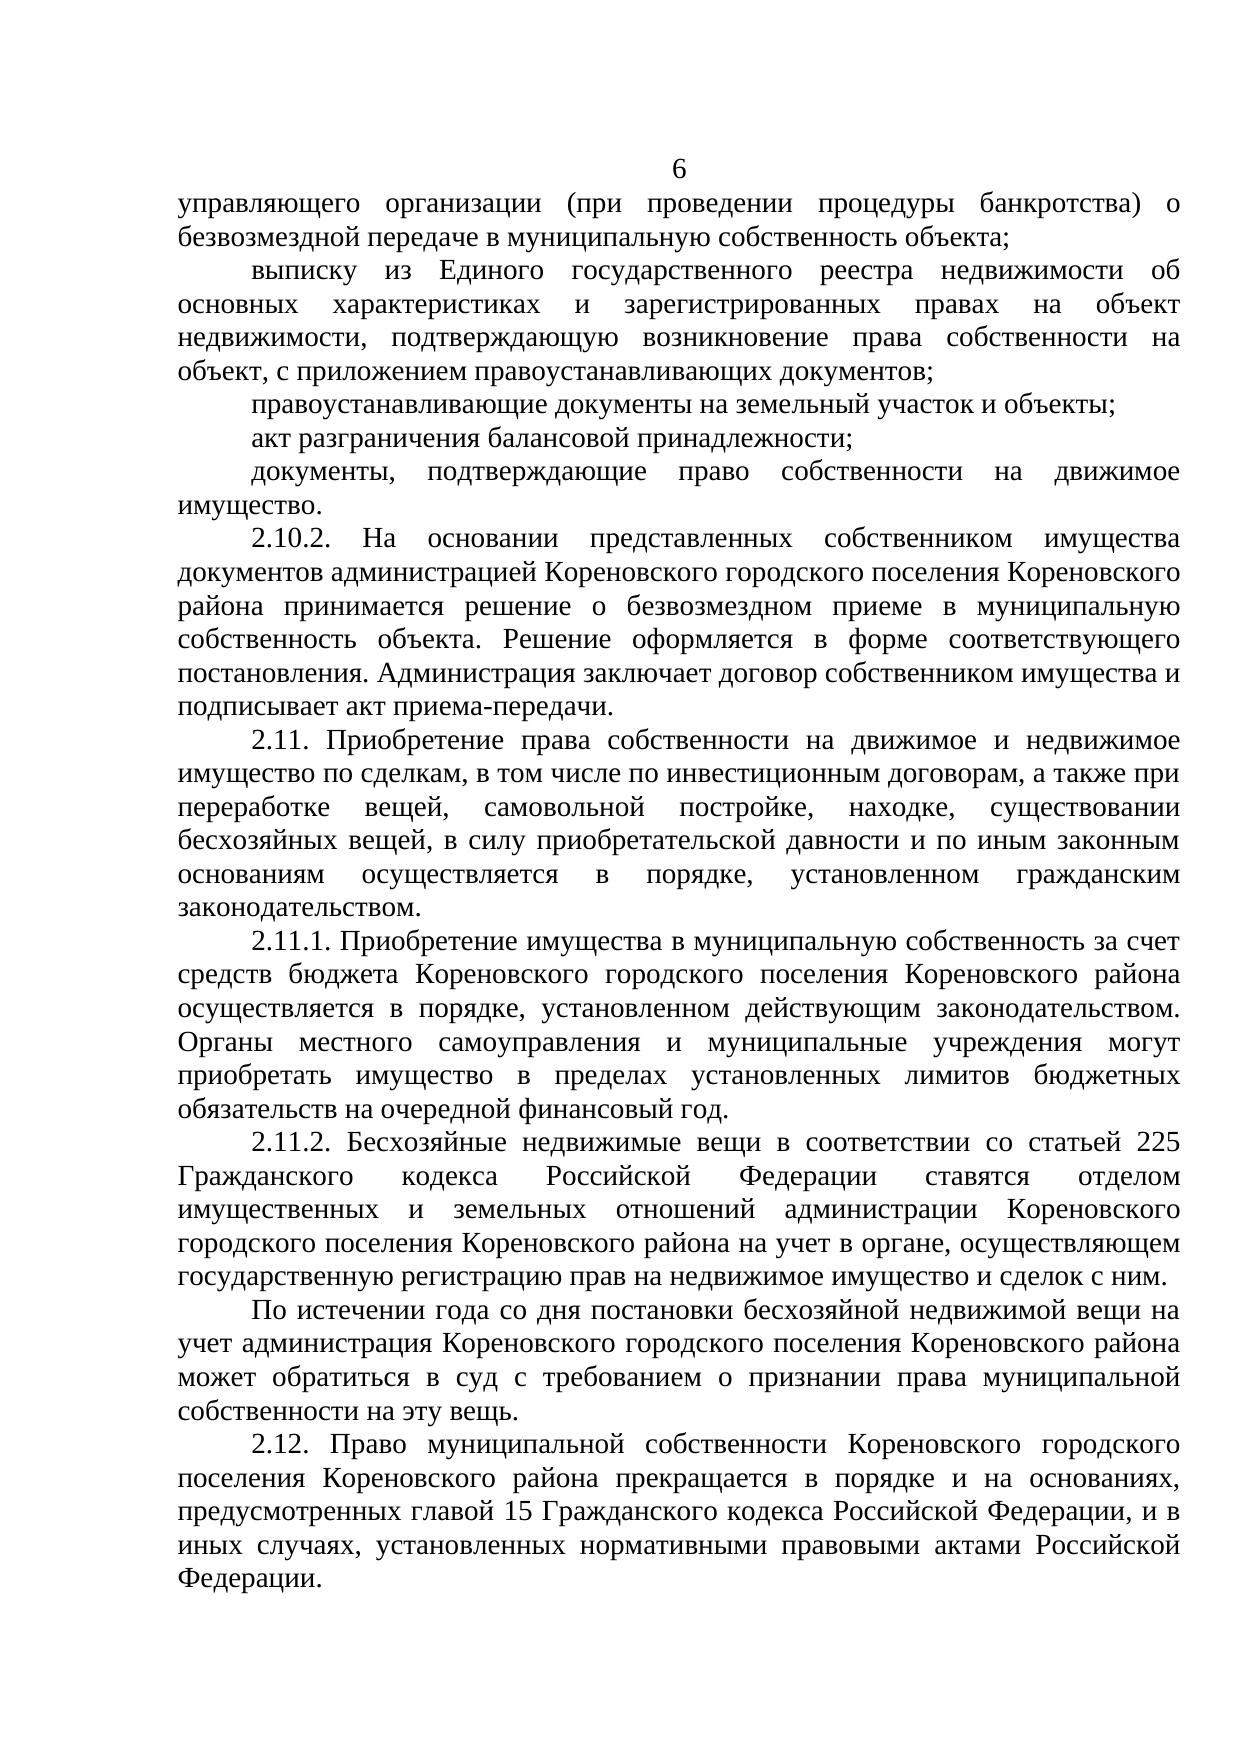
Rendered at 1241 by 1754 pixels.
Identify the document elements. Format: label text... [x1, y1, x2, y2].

text управляющего организации (при проведении процедуры банкротства) о безвозмездной передаче в муниципальную собственность объекта; [177, 185, 1181, 252]
text 2.12. Право муниципальной собственности Кореновского городского поселения Кореновского района прекращается в порядке и на основаниях, предусмотренных главой 15 Гражданского кодекса Российской Федерации, и в иных случаях, установленных нормативными правовыми актами Российской Федерации. [177, 1426, 1181, 1594]
text правоустанавливающие документы на земельный участок и объекты; [177, 386, 1181, 420]
text выписку из Единого государственного реестра недвижимости об основных характеристиках и зарегистрированных правах на объект недвижимости, подтверждающую возникновение права собственности на объект, с приложением правоустанавливающих документов; [177, 252, 1181, 386]
text 2.10.2. На основании представленных собственником имущества документов администрацией Кореновского городского поселения Кореновского района принимается решение о безвозмездном приеме в муниципальную собственность объекта. Решение оформляется в форме соответствующего постановления. Администрация заключает договор собственником имущества и подписывает акт приема-передачи. [177, 521, 1181, 722]
text 2.11.2. Бесхозяйные недвижимые вещи в соответствии со статьей 225 Гражданского кодекса Российской Федерации ставятся отделом имущественных и земельных отношений администрации Кореновского городского поселения Кореновского района на учет в органе, осуществляющем государственную регистрацию прав на недвижимое имущество и сделок с ним. [177, 1124, 1181, 1292]
text 2.11.1. Приобретение имущества в муниципальную собственность за счет средств бюджета Кореновского городского поселения Кореновского района осуществляется в порядке, установленном действующим законодательством. Органы местного самоуправления и муниципальные учреждения могут приобретать имущество в пределах установленных лимитов бюджетных обязательств на очередной финансовый год. [177, 923, 1181, 1124]
text акт разграничения балансовой принадлежности; [177, 420, 1181, 453]
text 6 [177, 152, 1181, 185]
text По истечении года со дня постановки бесхозяйной недвижимой вещи на учет администрация Кореновского городского поселения Кореновского района может обратиться в суд с требованием о признании права муниципальной собственности на эту вещь. [177, 1292, 1181, 1426]
text 2.11. Приобретение права собственности на движимое и недвижимое имущество по сделкам, в том числе по инвестиционным договорам, а также при переработке вещей, самовольной постройке, находке, существовании бесхозяйных вещей, в силу приобретательской давности и по иным законным основаниям осуществляется в порядке, установленном гражданским законодательством. [177, 722, 1181, 923]
text документы, подтверждающие право собственности на движимое имущество. [177, 453, 1181, 521]
